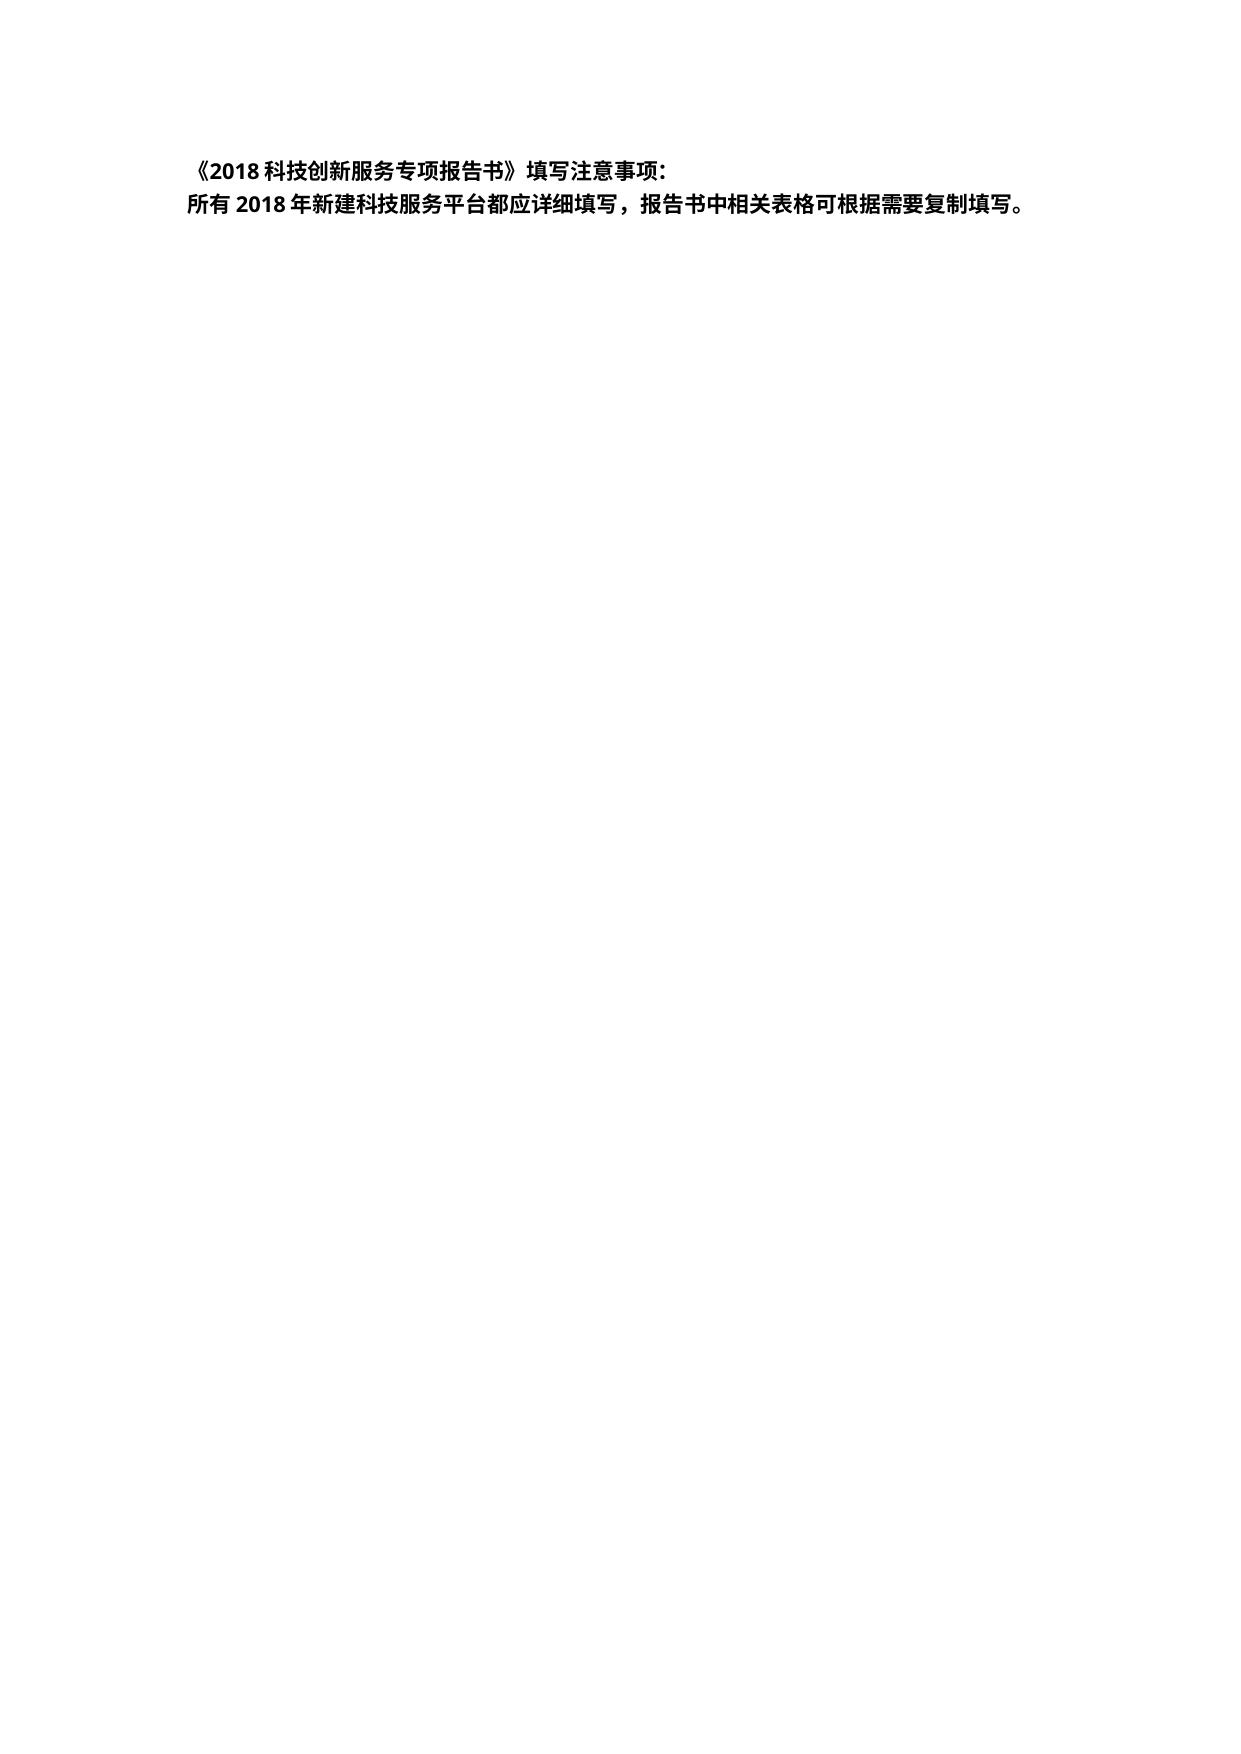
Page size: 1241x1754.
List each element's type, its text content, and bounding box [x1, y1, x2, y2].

text 《2018科技创新服务专项报告书》填写注意事项： [187, 154, 1053, 186]
text 所有2018年新建科技服务平台都应详细填写，报告书中相关表格可根据需要复制填写。 [187, 186, 1053, 219]
